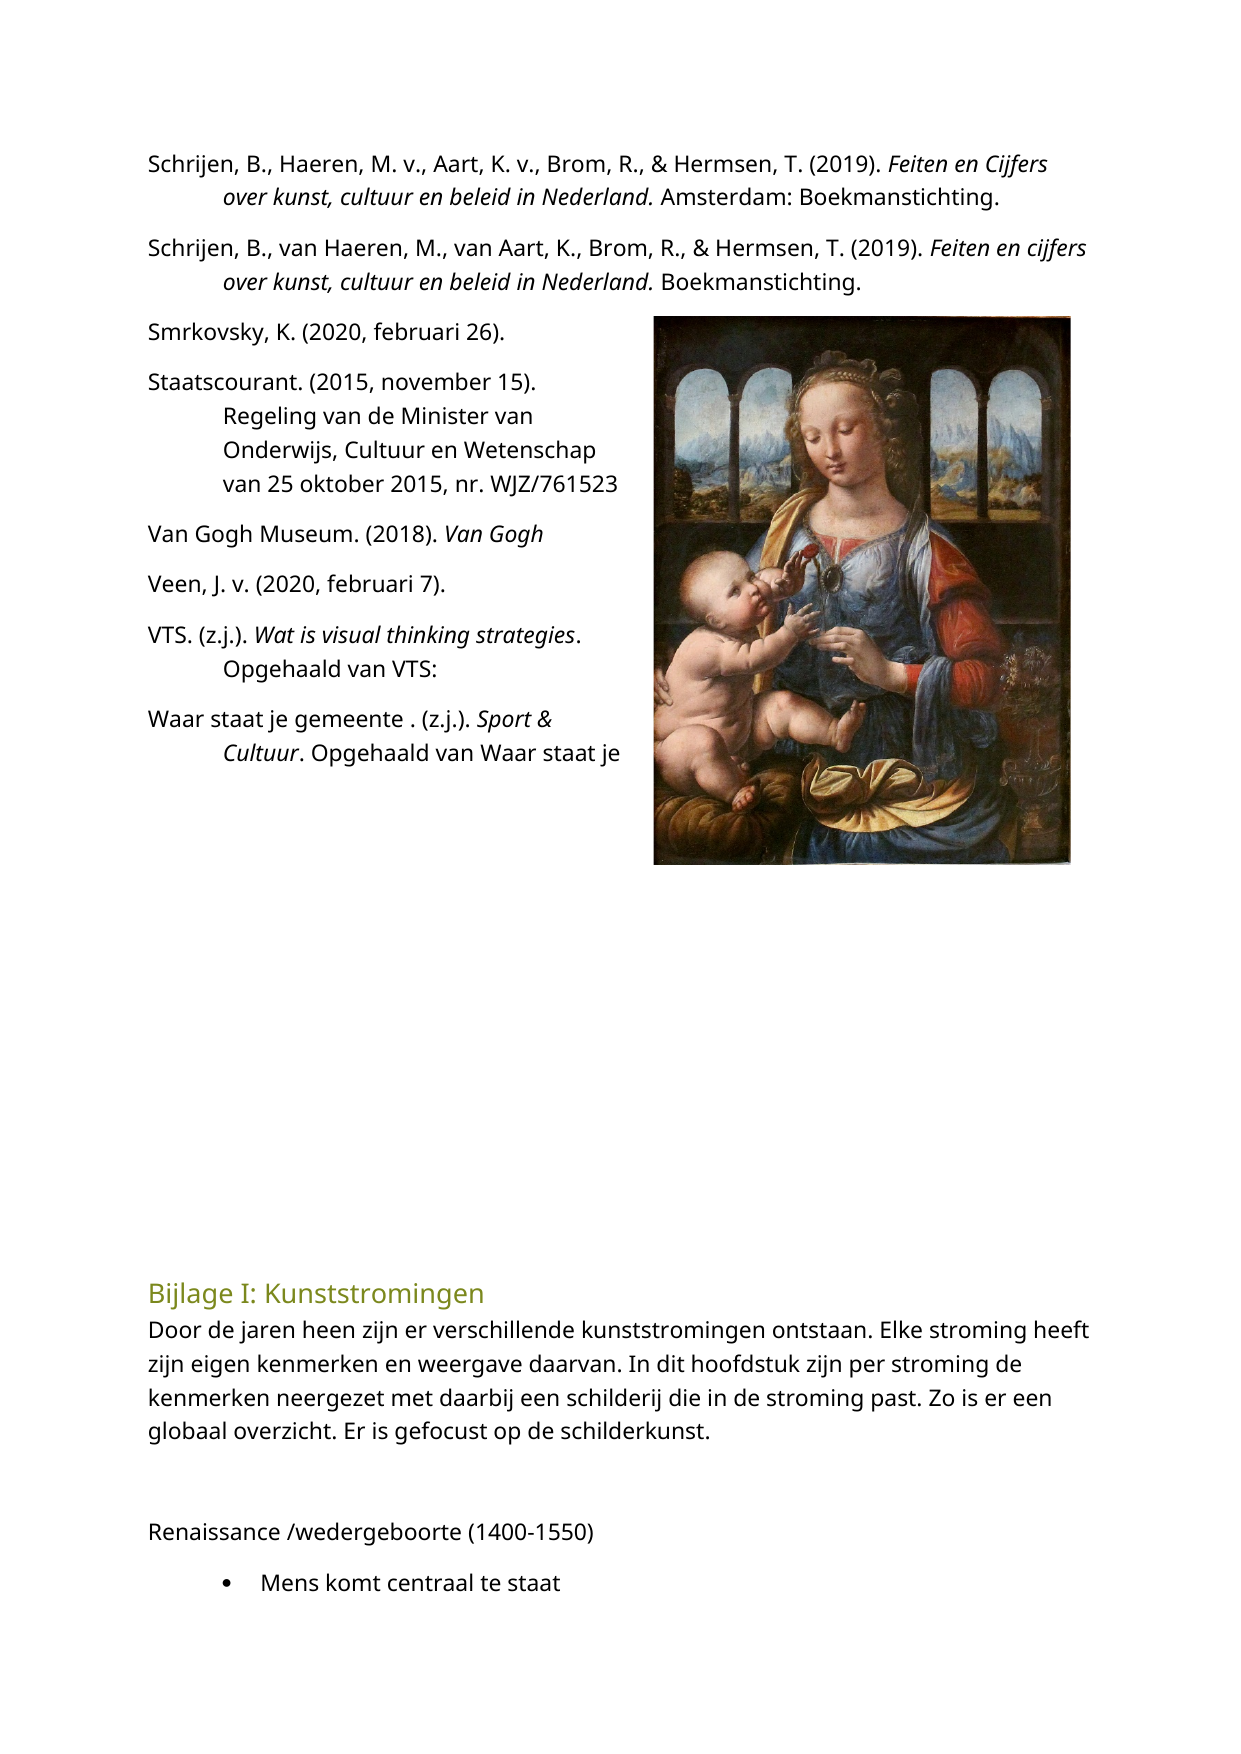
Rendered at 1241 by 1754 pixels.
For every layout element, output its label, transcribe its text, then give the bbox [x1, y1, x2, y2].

picture [652, 316, 1071, 863]
text Renaissance /wedergeboorte (1400-1550) [148, 1516, 1093, 1547]
subtitle Bijlage I: Kunststromingen [148, 1274, 1093, 1311]
text Door de jaren heen zijn er verschillende kunststromingen ontstaan. Elke stroming heeft zijn eigen kenmerken en weergave daarvan. In dit hoofdstuk zijn per stroming de kenmerken neergezet met daarbij een schilderij die in de stroming past. Zo is er een globaal overzicht. Er is gefocust op de schilderkunst. [148, 1314, 1093, 1447]
list Mens komt centraal te staat [223, 1567, 1093, 1598]
